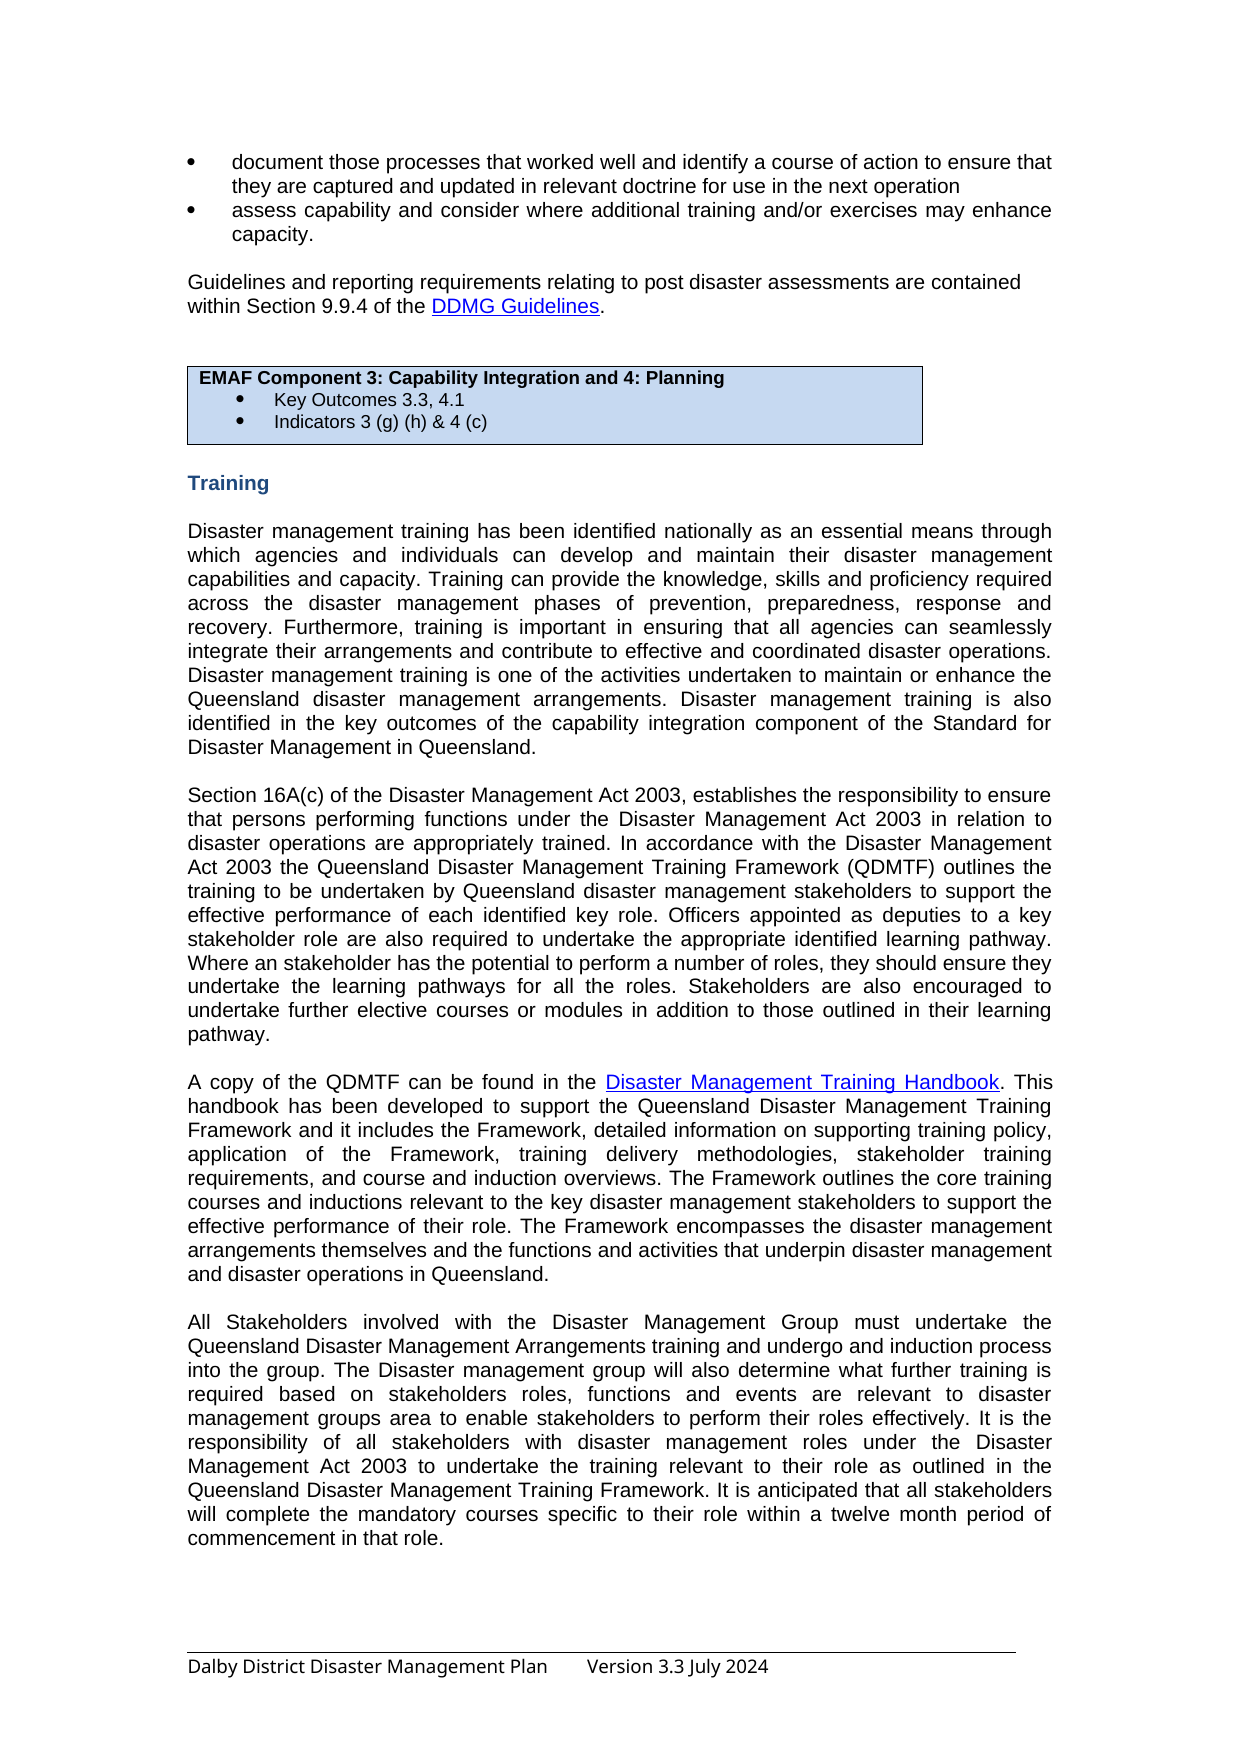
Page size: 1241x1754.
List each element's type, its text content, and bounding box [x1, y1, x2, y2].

table_header EMAF Component 3: Capability Integration and 4: Planning Key Outcomes 3.3, 4.1 Indicators 3 (g) (h) & 4 (c) [188, 367, 922, 444]
text All Stakeholders involved with the Disaster Management Group must undertake the Queensland Disaster Management Arrangements training and undergo and induction process into the group. The Disaster management group will also determine what further training is required based on stakeholders roles, functions and events are relevant to disaster management groups area to enable stakeholders to perform their roles effectively. It is the responsibility of all stakeholders with disaster management roles under the Disaster Management Act 2003 to undertake the training relevant to their role as outlined in the Queensland Disaster Management Training Framework. It is anticipated that all stakeholders will complete the mandatory courses specific to their role within a twelve month period of commencement in that role. [187, 1310, 1053, 1549]
text A copy of the QDMTF can be found in the Disaster Management Training Handbook. This handbook has been developed to support the Queensland Disaster Management Training Framework and it includes the Framework, detailed information on supporting training policy, application of the Framework, training delivery methodologies, stakeholder training requirements, and course and induction overviews. The Framework outlines the core training courses and inductions relevant to the key disaster management stakeholders to support the effective performance of their role. The Framework encompasses the disaster management arrangements themselves and the functions and activities that underpin disaster management and disaster operations in Queensland. [187, 1070, 1053, 1286]
text Section 16A(c) of the Disaster Management Act 2003, establishes the responsibility to ensure that persons performing functions under the Disaster Management Act 2003 in relation to disaster operations are appropriately trained. In accordance with the Disaster Management Act 2003 the Queensland Disaster Management Training Framework (QDMTF) outlines the training to be undertaken by Queensland disaster management stakeholders to support the effective performance of each identified key role. Officers appointed as deputies to a key stakeholder role are also required to undertake the appropriate identified learning pathway. Where an stakeholder has the potential to perform a number of roles, they should ensure they undertake the learning pathways for all the roles. Stakeholders are also encouraged to undertake further elective courses or modules in addition to those outlined in their learning pathway. [187, 783, 1053, 1046]
text Guidelines and reporting requirements relating to post disaster assessments are contained within Section 9.9.4 of the DDMG Guidelines. [187, 270, 1053, 318]
list assess capability and consider where additional training and/or exercises may enhance capacity. [187, 198, 1053, 246]
text Disaster management training has been identified nationally as an essential means through which agencies and individuals can develop and maintain their disaster management capabilities and capacity. Training can provide the knowledge, skills and proficiency required across the disaster management phases of prevention, preparedness, response and recovery. Furthermore, training is important in ensuring that all agencies can seamlessly integrate their arrangements and contribute to effective and coordinated disaster operations. Disaster management training is one of the activities undertaken to maintain or enhance the Queensland disaster management arrangements. Disaster management training is also identified in the key outcomes of the capability integration component of the Standard for Disaster Management in Queensland. [187, 519, 1053, 759]
list document those processes that worked well and identify a course of action to ensure that they are captured and updated in relevant doctrine for use in the next operation [187, 150, 1053, 198]
subtitle Training [187, 471, 1053, 495]
